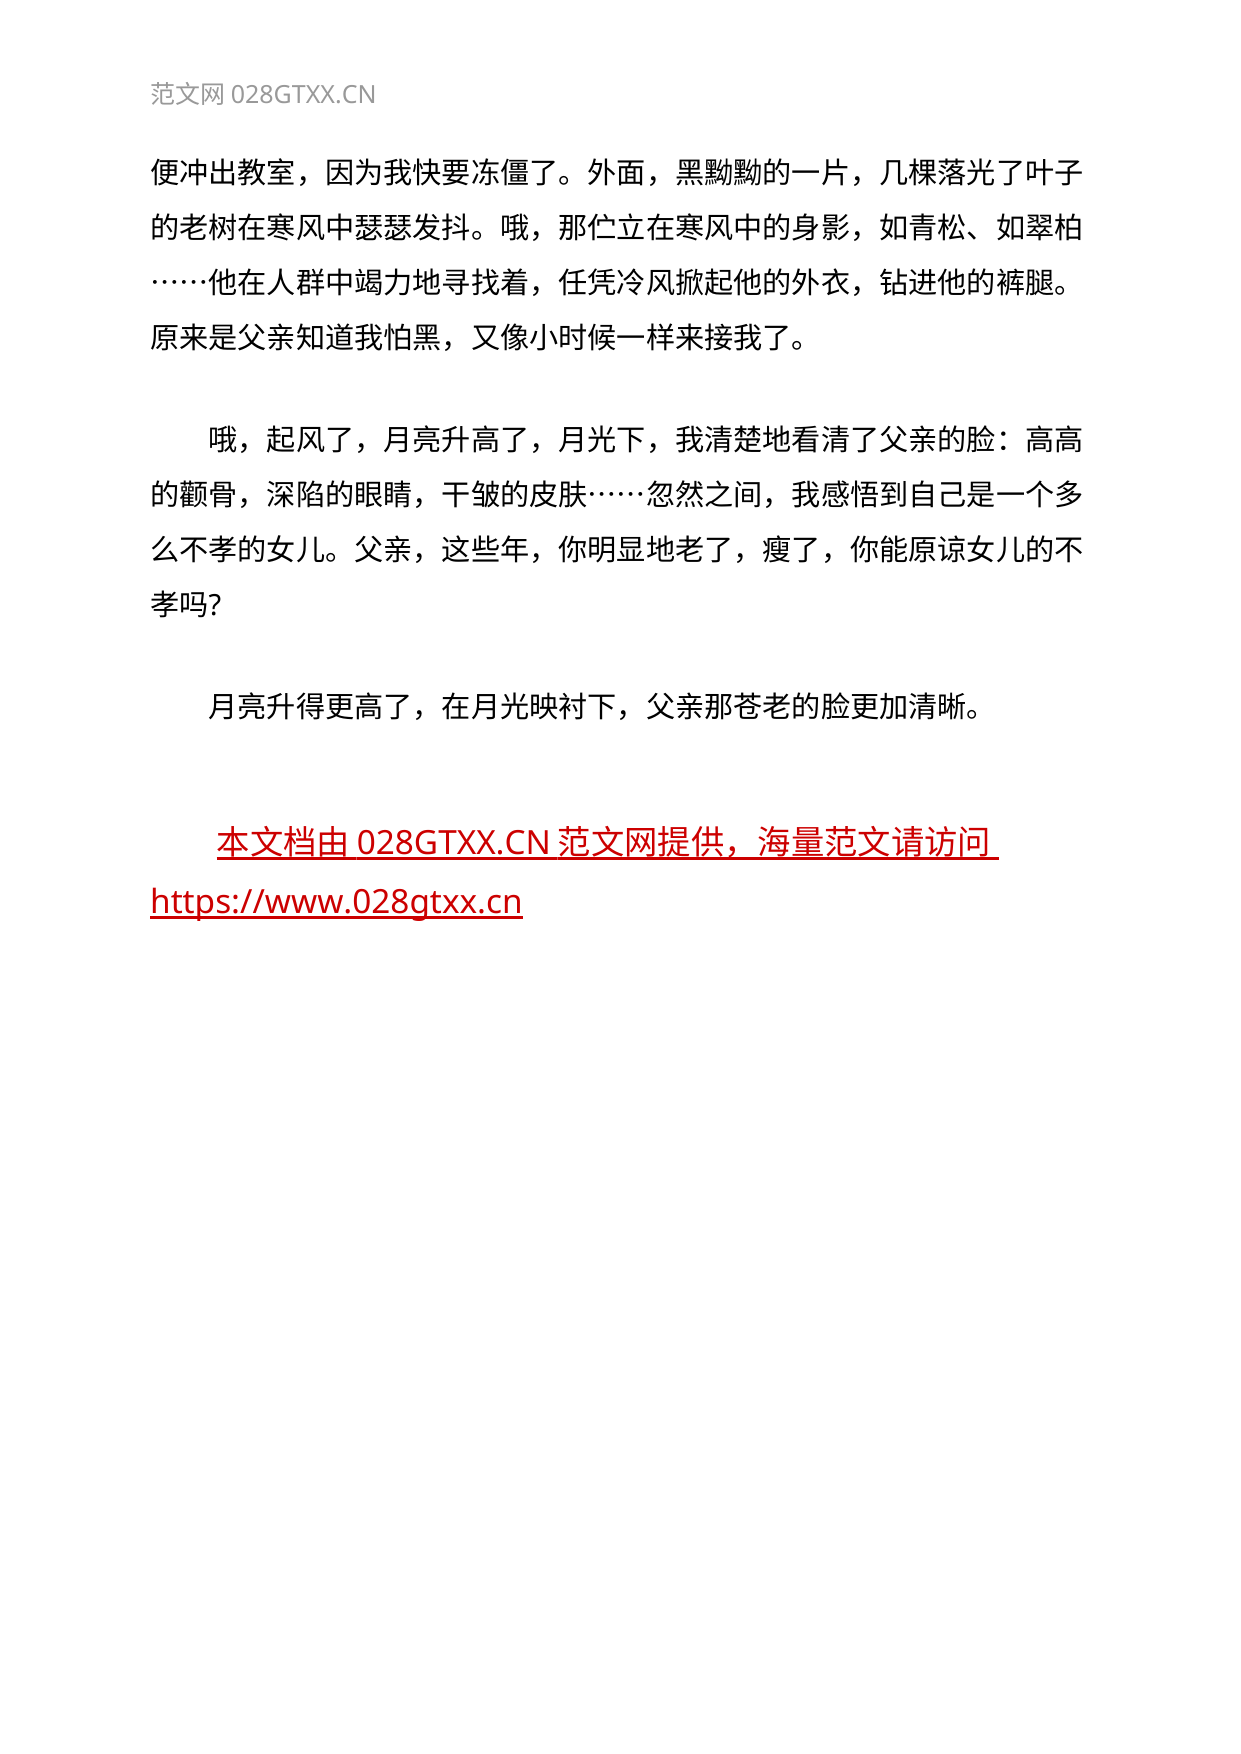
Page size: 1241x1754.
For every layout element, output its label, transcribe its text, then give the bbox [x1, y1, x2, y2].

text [150, 150, 1090, 357]
text 月亮升得更高了，在月光映衬下，父亲那苍老的脸更加清晰。 [150, 683, 1090, 725]
text 本文档由028GTXX.CN范文网提供，海量范文请访问 https://www.028gtxx.cn [150, 816, 1090, 923]
text 哦，起风了，月亮升高了，月光下，我清楚地看清了父亲的脸：高高的颧骨，深陷的眼睛，干皱的皮肤……忽然之间，我感悟到自己是一个多么不孝的女儿。父亲，这些年，你明显地老了，瘦了，你能原谅女儿的不孝吗? [150, 416, 1090, 623]
